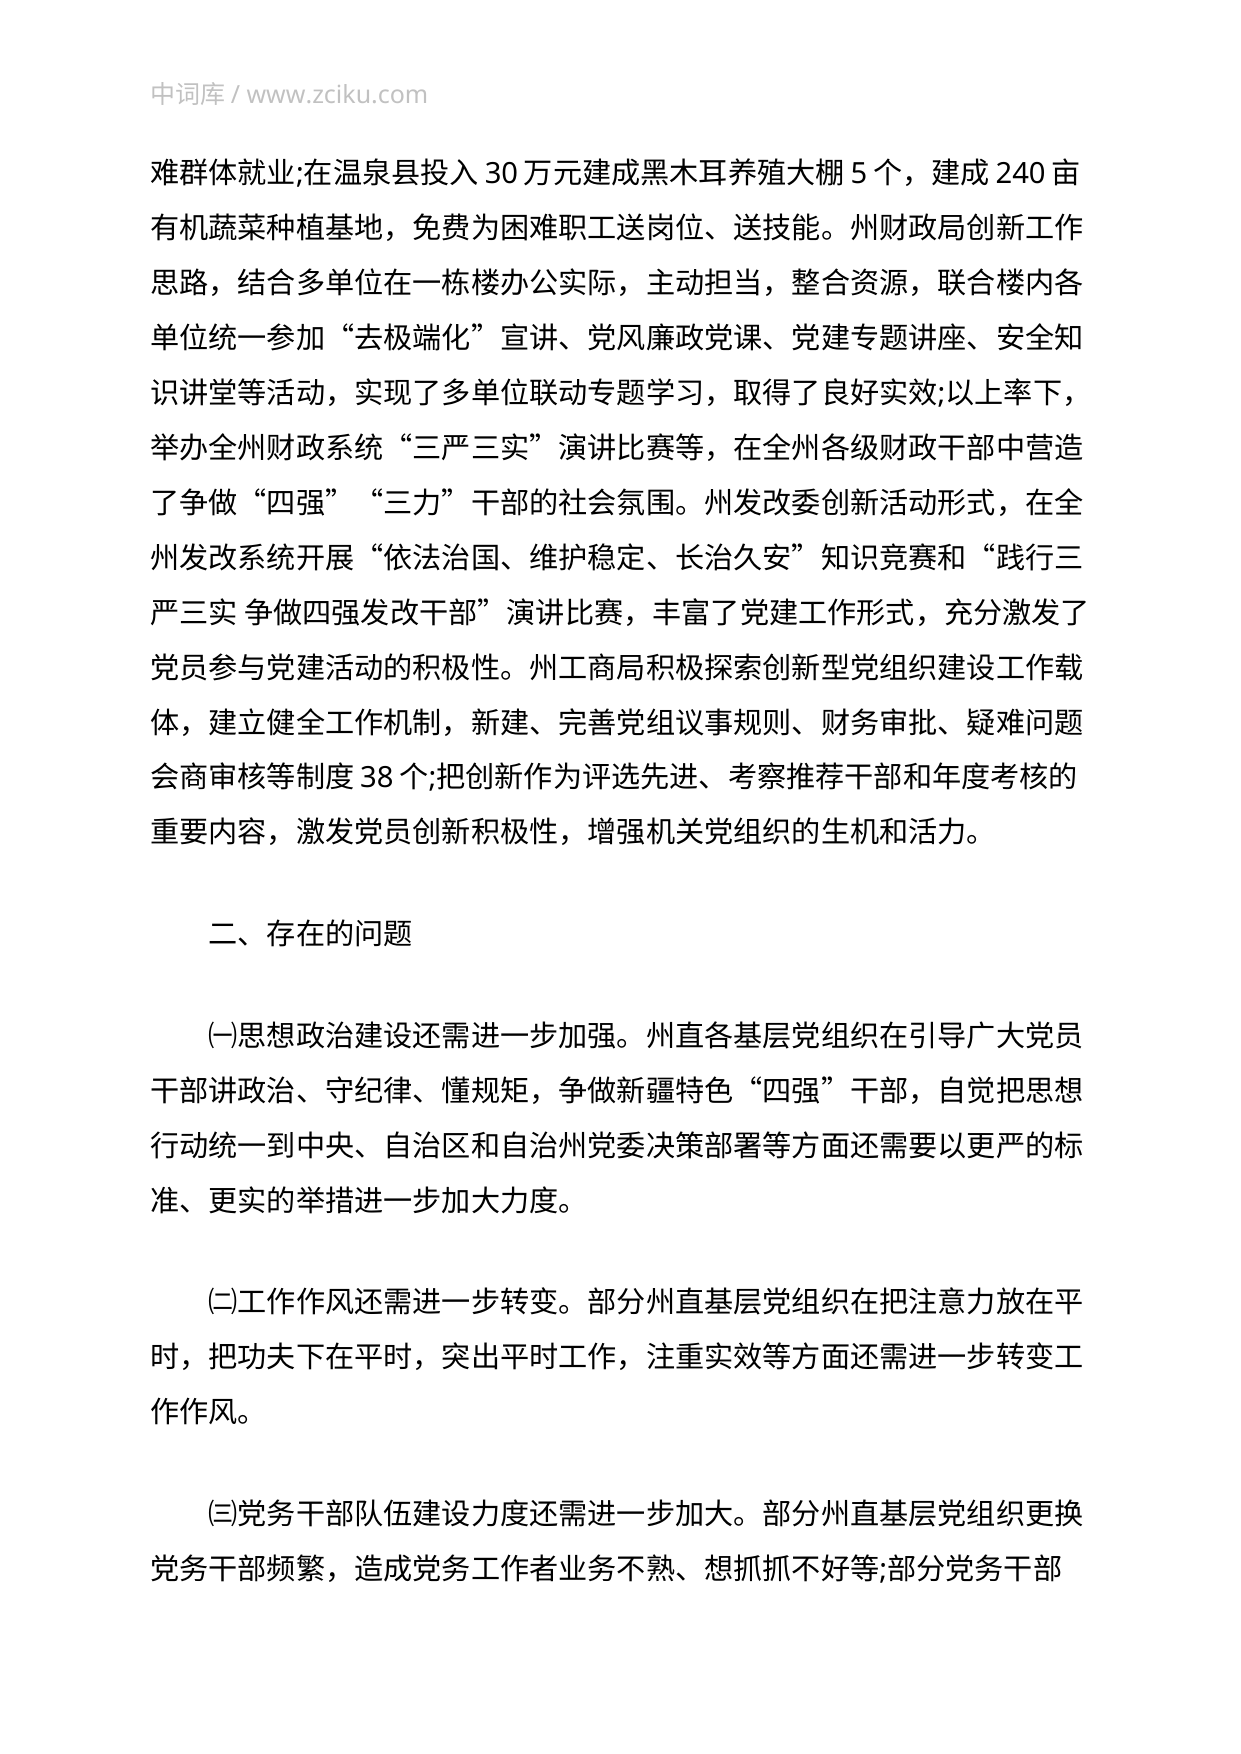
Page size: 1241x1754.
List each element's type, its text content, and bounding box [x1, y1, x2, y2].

text 二、存在的问题 [150, 911, 1090, 953]
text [150, 1491, 1090, 1588]
text ㈡工作作风还需进一步转变。部分州直基层党组织在把注意力放在平时，把功夫下在平时，突出平时工作，注重实效等方面还需进一步转变工作作风。 [150, 1279, 1090, 1431]
text ㈠思想政治建设还需进一步加强。州直各基层党组织在引导广大党员干部讲政治、守纪律、懂规矩，争做新疆特色“四强”干部，自觉把思想行动统一到中央、自治区和自治州党委决策部署等方面还需要以更严的标准、更实的举措进一步加大力度。 [150, 1013, 1090, 1219]
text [150, 150, 1090, 851]
